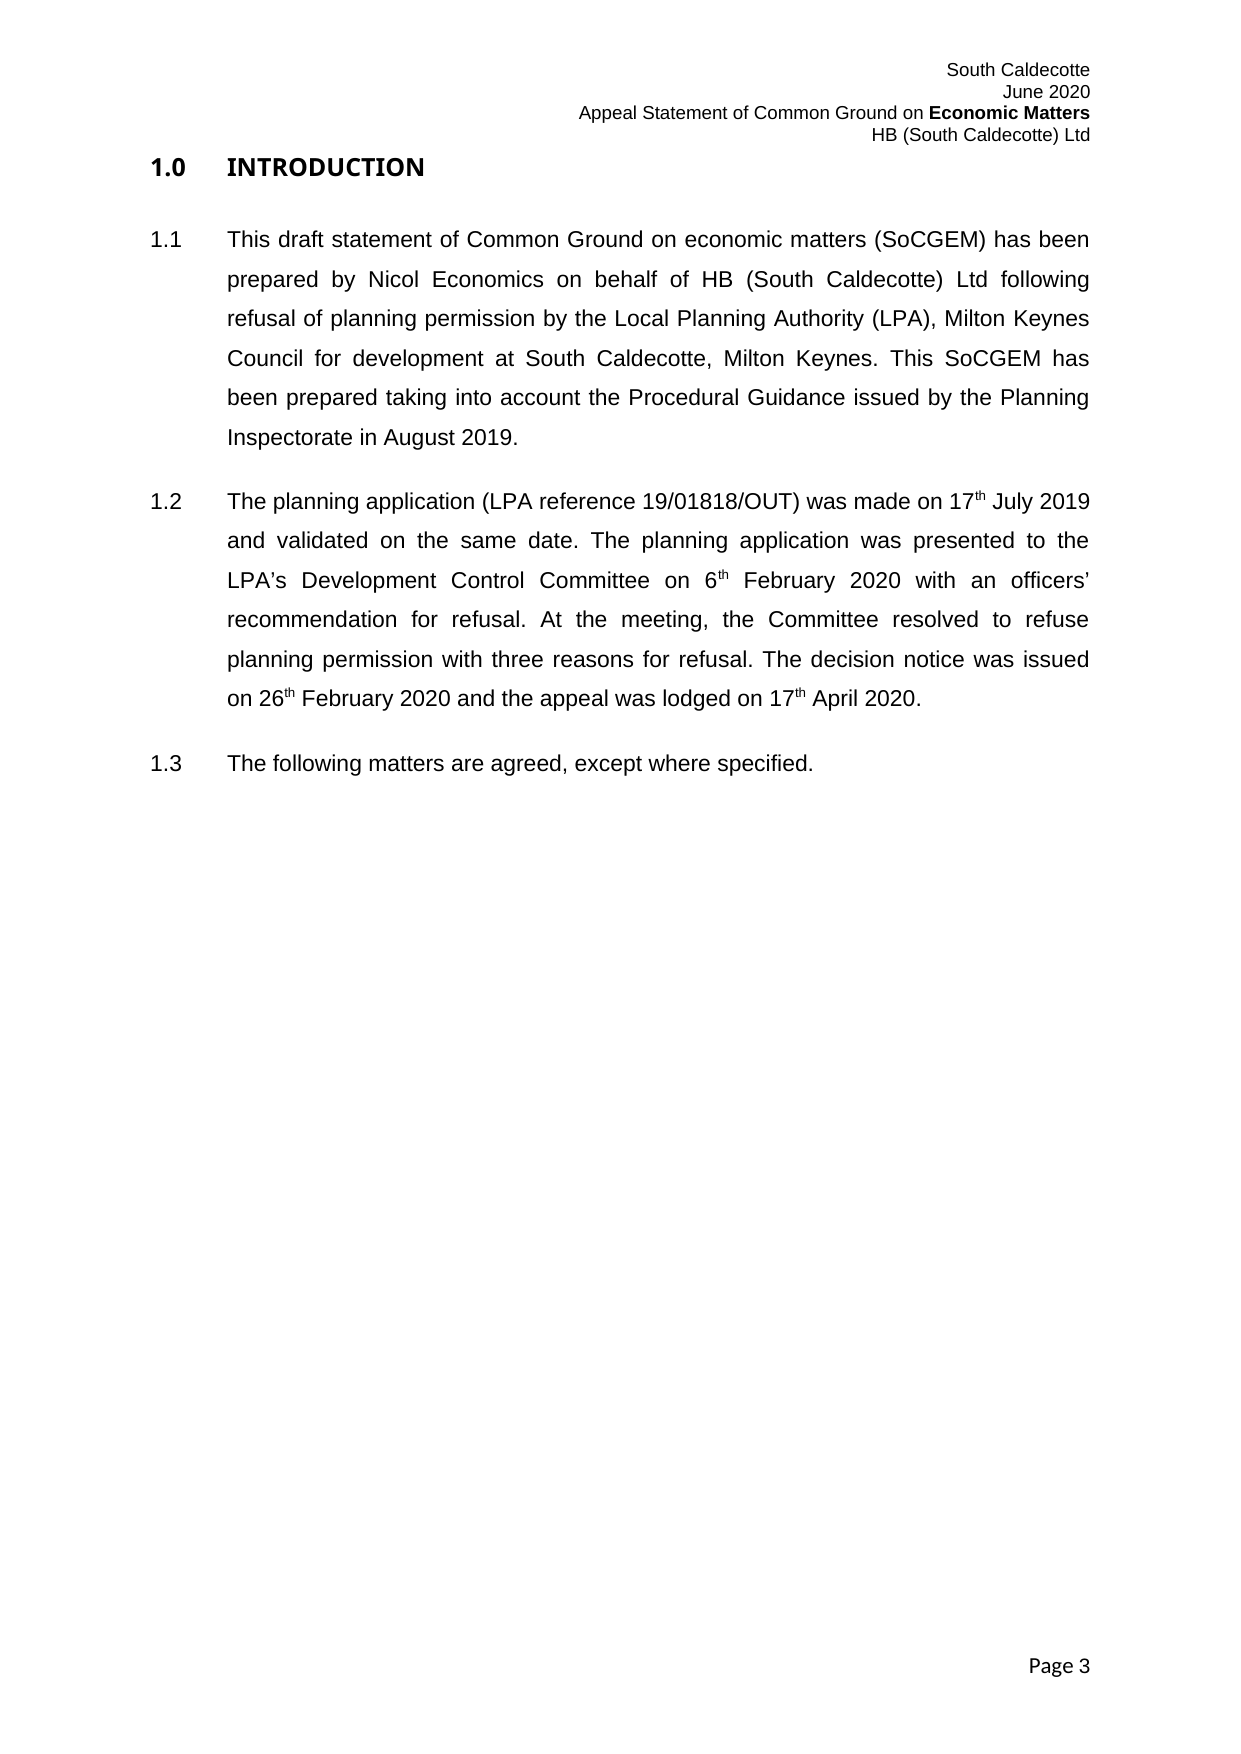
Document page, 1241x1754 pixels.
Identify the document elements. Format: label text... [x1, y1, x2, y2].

text The planning application (LPA reference 19/01818/OUT) was made on 17th July 2019 and validated on the same date. The planning application was presented to the LPA’s Development Control Committee on 6th February 2020 with an officers’ recommendation for refusal. At the meeting, the Committee resolved to refuse planning permission with three reasons for refusal. The decision notice was issued on 26th February 2020 and the appeal was lodged on 17th April 2020. [150, 488, 1090, 712]
text This draft statement of Common Ground on economic matters (SoCGEM) has been prepared by Nicol Economics on behalf of HB (South Caldecotte) Ltd following refusal of planning permission by the Local Planning Authority (LPA), Milton Keynes Council for development at South Caldecotte, Milton Keynes. This SoCGEM has been prepared taking into account the Procedural Guidance issued by the Planning Inspectorate in August 2019. [150, 226, 1090, 450]
text The following matters are agreed, except where specified. [150, 750, 1090, 776]
subtitle Introduction [150, 150, 1090, 184]
